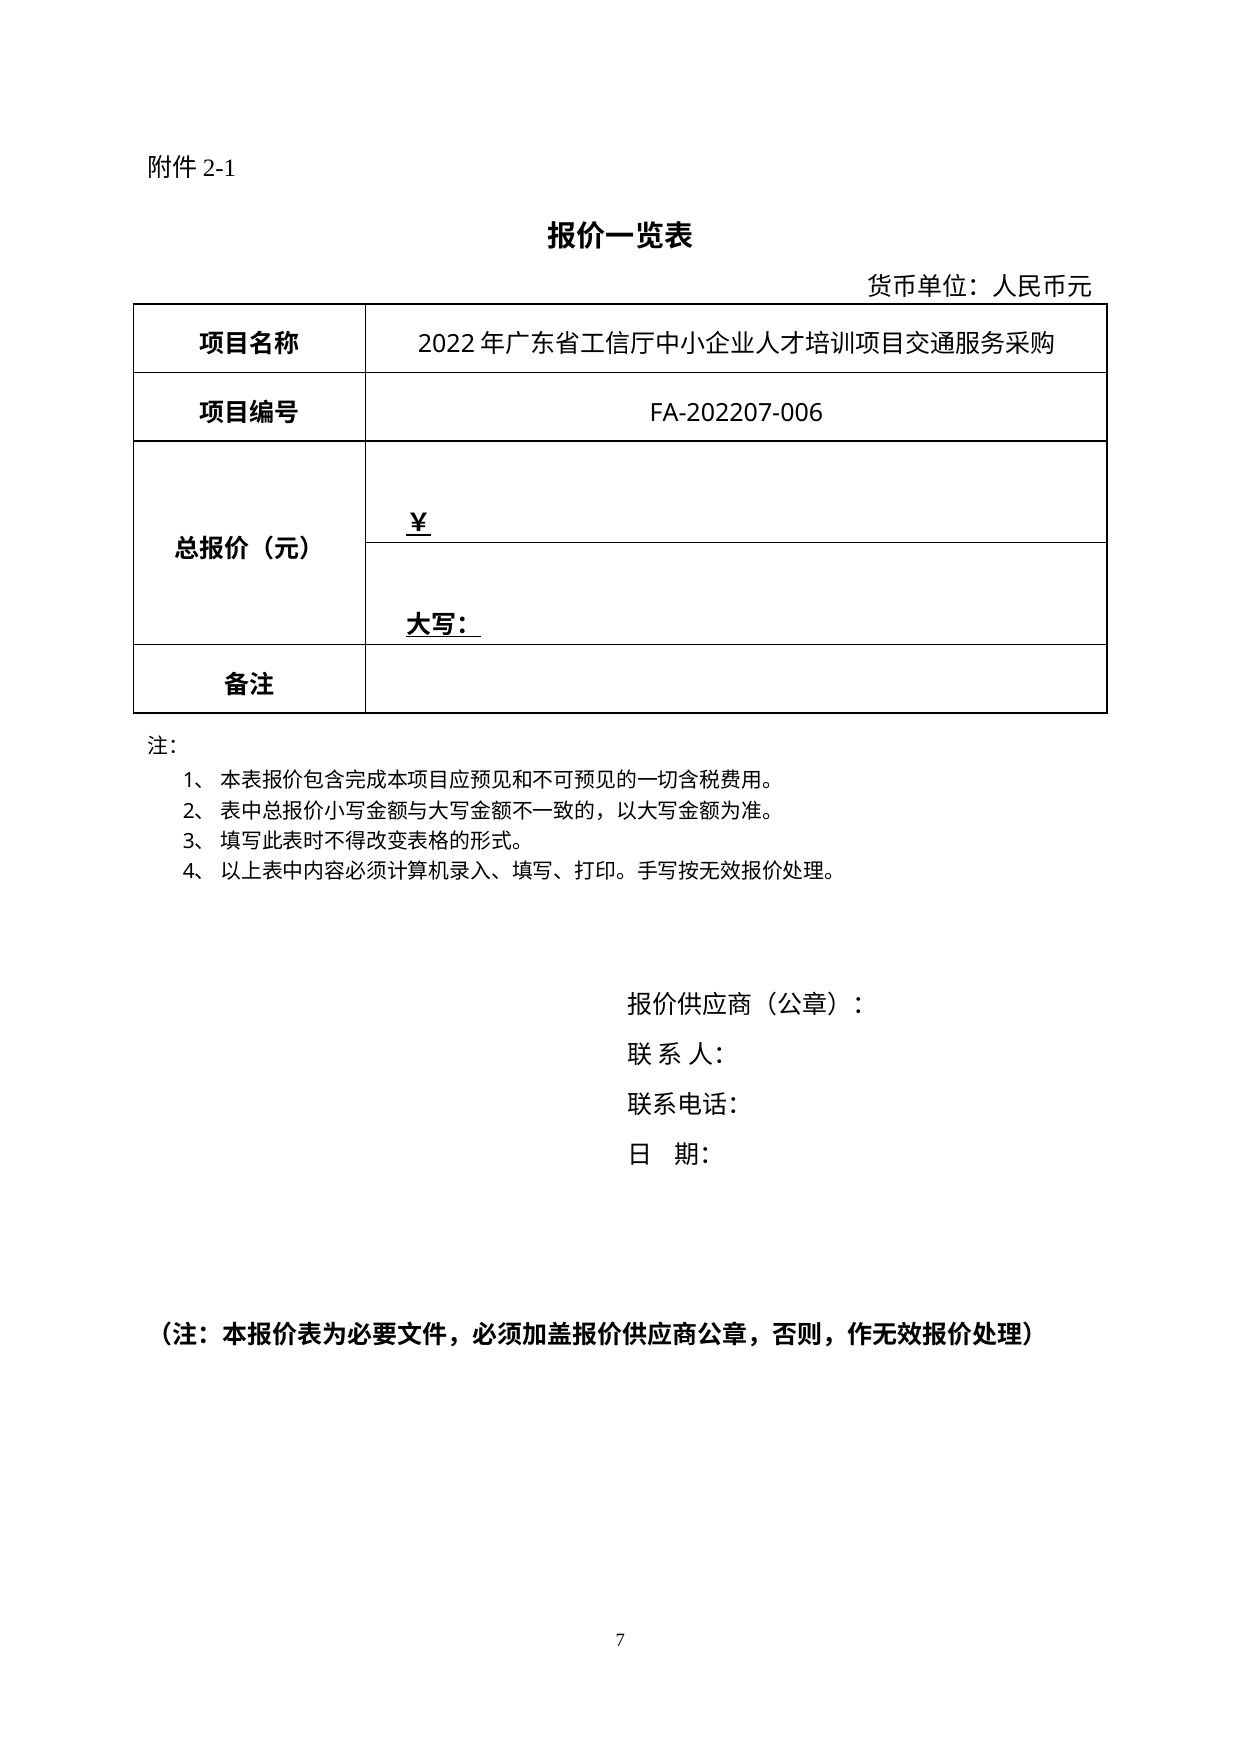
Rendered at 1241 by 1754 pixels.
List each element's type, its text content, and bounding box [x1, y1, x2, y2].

table_header 项目名称 [134, 305, 365, 372]
table_cell 大写： [366, 543, 1106, 643]
text 联 系 人： [627, 1023, 1092, 1073]
text （注：本报价表为必要文件，必须加盖报价供应商公章，否则，作无效报价处理） [148, 1306, 1092, 1351]
table_cell ￥ [366, 442, 1106, 542]
table_cell 备注 [134, 645, 365, 712]
list 本表报价包含完成本项目应预见和不可预见的一切含税费用。 [183, 764, 1092, 794]
table_header 2022年广东省工信厅中小企业人才培训项目交通服务采购 [366, 305, 1106, 372]
list 填写此表时不得改变表格的形式。 [183, 824, 1092, 855]
list 以上表中内容必须计算机录入、填写、打印。手写按无效报价处理。 [183, 855, 1092, 885]
table_cell FA-202207-006 [366, 373, 1106, 440]
text 日 期： [627, 1123, 1092, 1173]
table_cell 项目编号 [134, 373, 365, 440]
list 表中总报价小写金额与大写金额不一致的，以大写金额为准。 [183, 794, 1092, 824]
table_cell [366, 645, 1106, 712]
text 注： [148, 714, 1092, 764]
text 联系电话： [627, 1073, 1092, 1123]
text 货币单位：人民币元 [148, 258, 1092, 303]
table_cell 总报价（元） [134, 442, 365, 643]
text 附件2-1 [148, 148, 1092, 184]
text 报价供应商（公章）： [627, 973, 1092, 1023]
text 报价一览表 [148, 200, 1092, 258]
